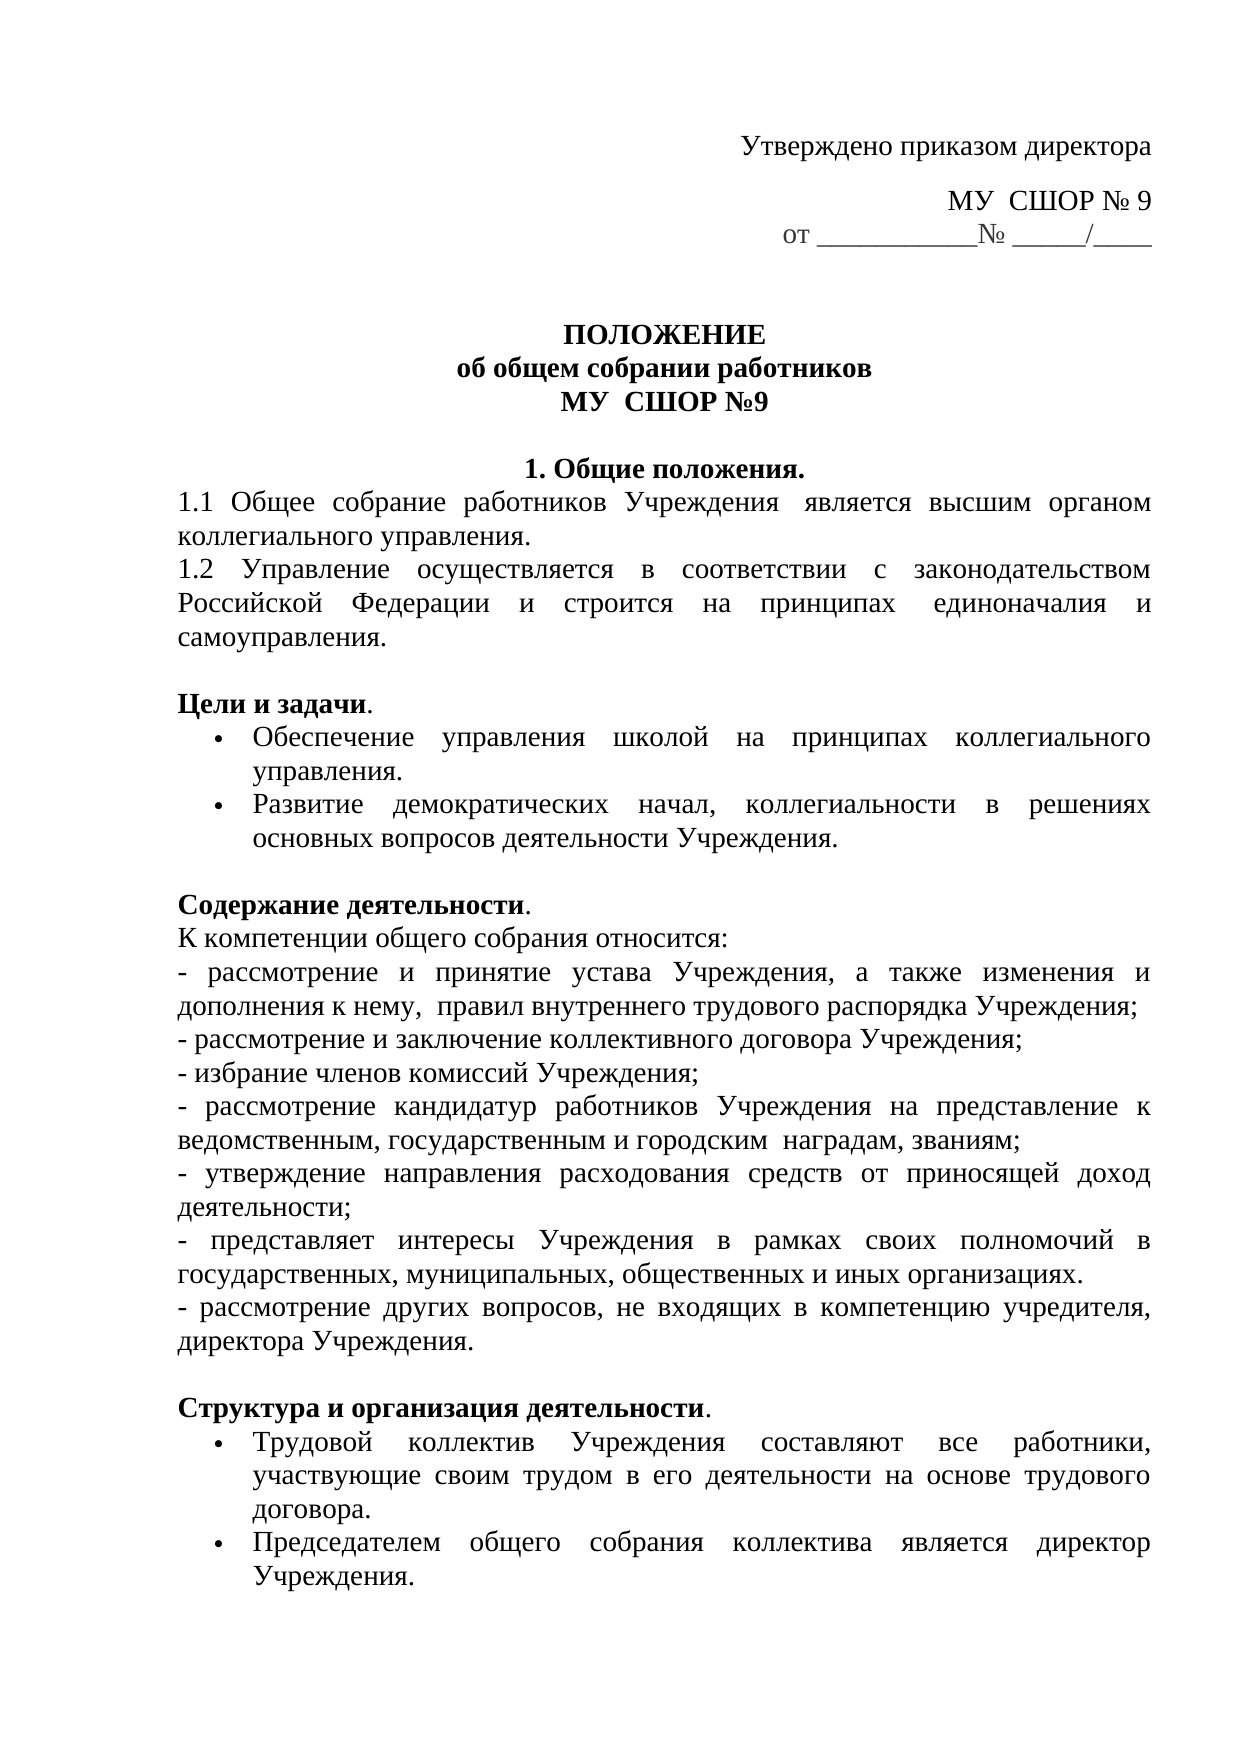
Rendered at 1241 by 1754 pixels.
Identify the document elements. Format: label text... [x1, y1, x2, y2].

list Трудовой коллектив Учреждения составляют все работники, участвующие своим трудом в его деятельности на основе трудового договора. [215, 1424, 1152, 1524]
text Структура и организация деятельности. [177, 1390, 1152, 1424]
list Председателем общего собрания коллектива является директор Учреждения. [215, 1524, 1152, 1591]
text Содержание деятельности. [177, 887, 1152, 921]
text ПОЛОЖЕНИЕ [177, 317, 1152, 350]
text МУ СШОР №9 [177, 384, 1152, 417]
text - рассмотрение и принятие устава Учреждения, а также изменения и дополнения к нему, правил внутреннего трудового распорядка Учреждения; [177, 954, 1152, 1021]
text - представляет интересы Учреждения в рамках своих полномочий в государственных, муниципальных, общественных и иных организациях. [177, 1222, 1152, 1289]
subtitle Утверждено приказом директора [177, 128, 1152, 162]
list Развитие демократических начал, коллегиальности в решениях основных вопросов деятельности Учреждения. [215, 786, 1152, 853]
text К компетенции общего собрания относится: [177, 921, 1152, 954]
text - рассмотрение других вопросов, не входящих в компетенцию учредителя, директора Учреждения. [177, 1289, 1152, 1357]
text от ___________№ _____/____ [177, 216, 1152, 250]
text - рассмотрение кандидатур работников Учреждения на представление к ведомственным, государственным и городским наградам, званиям; [177, 1088, 1152, 1155]
text 1.1 Общее собрание работников Учреждения является высшим органом коллегиального управления. [177, 484, 1152, 552]
text 1.2 Управление осуществляется в соответствии с законодательством Российской Федерации и строится на принципах единоначалия и самоуправления. [177, 552, 1152, 652]
text - рассмотрение и заключение коллективного договора Учреждения; [177, 1021, 1152, 1055]
subtitle МУ СШОР № 9 [177, 183, 1152, 216]
text 1. Общие положения. [177, 451, 1152, 484]
text Цели и задачи. [177, 686, 1152, 719]
text - утверждение направления расходования средств от приносящей доход деятельности; [177, 1155, 1152, 1222]
text об общем собрании работников [177, 350, 1152, 384]
list Обеспечение управления школой на принципах коллегиального управления. [215, 719, 1152, 786]
text - избрание членов комиссий Учреждения; [177, 1055, 1152, 1088]
